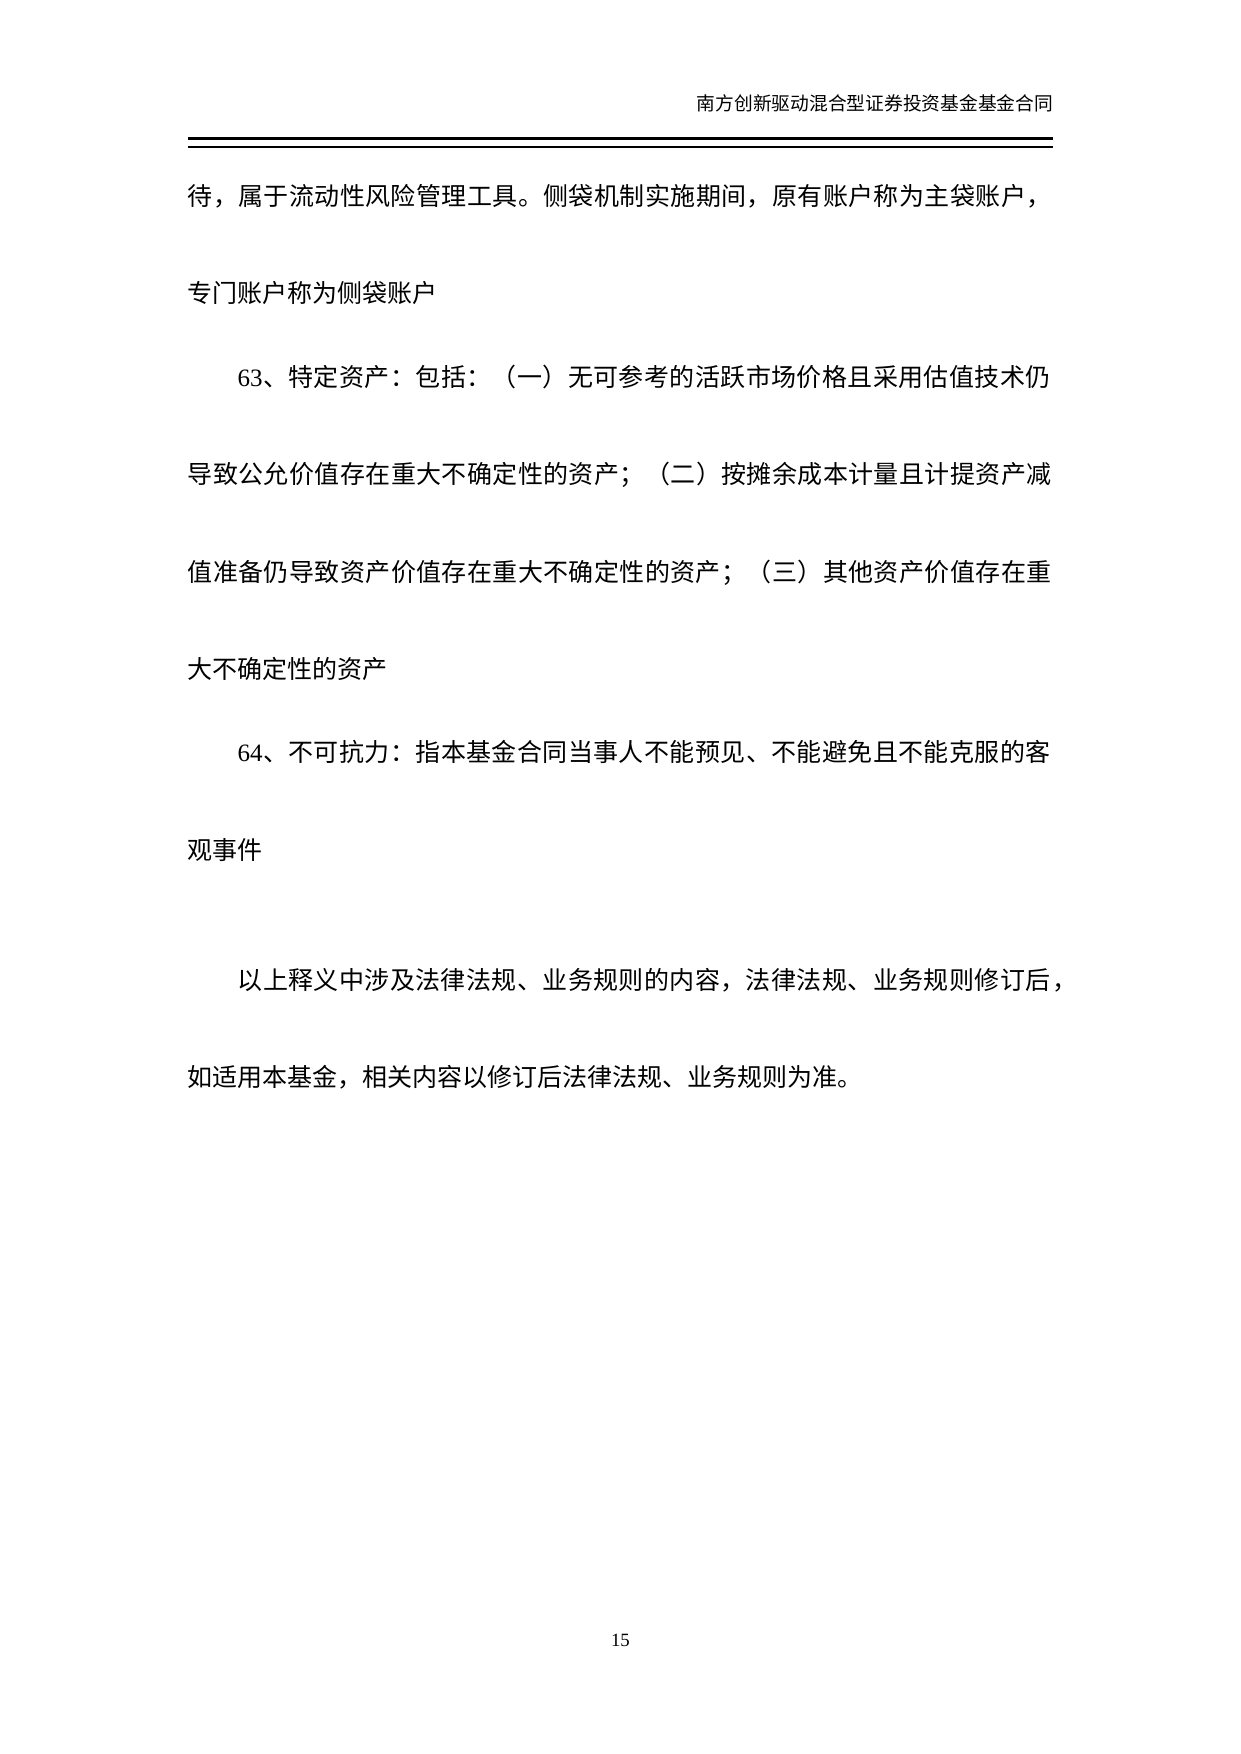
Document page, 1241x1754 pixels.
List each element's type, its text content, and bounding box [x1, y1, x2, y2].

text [187, 162, 1053, 324]
text 63、特定资产：包括：（一）无可参考的活跃市场价格且采用估值技术仍导致公允价值存在重大不确定性的资产；（二）按摊余成本计量且计提资产减值准备仍导致资产价值存在重大不确定性的资产；（三）其他资产价值存在重大不确定性的资产 [187, 343, 1053, 700]
text 以上释义中涉及法律法规、业务规则的内容，法律法规、业务规则修订后，如适用本基金，相关内容以修订后法律法规、业务规则为准。 [187, 946, 1053, 1108]
text 64、不可抗力：指本基金合同当事人不能预见、不能避免且不能克服的客观事件 [187, 718, 1053, 881]
